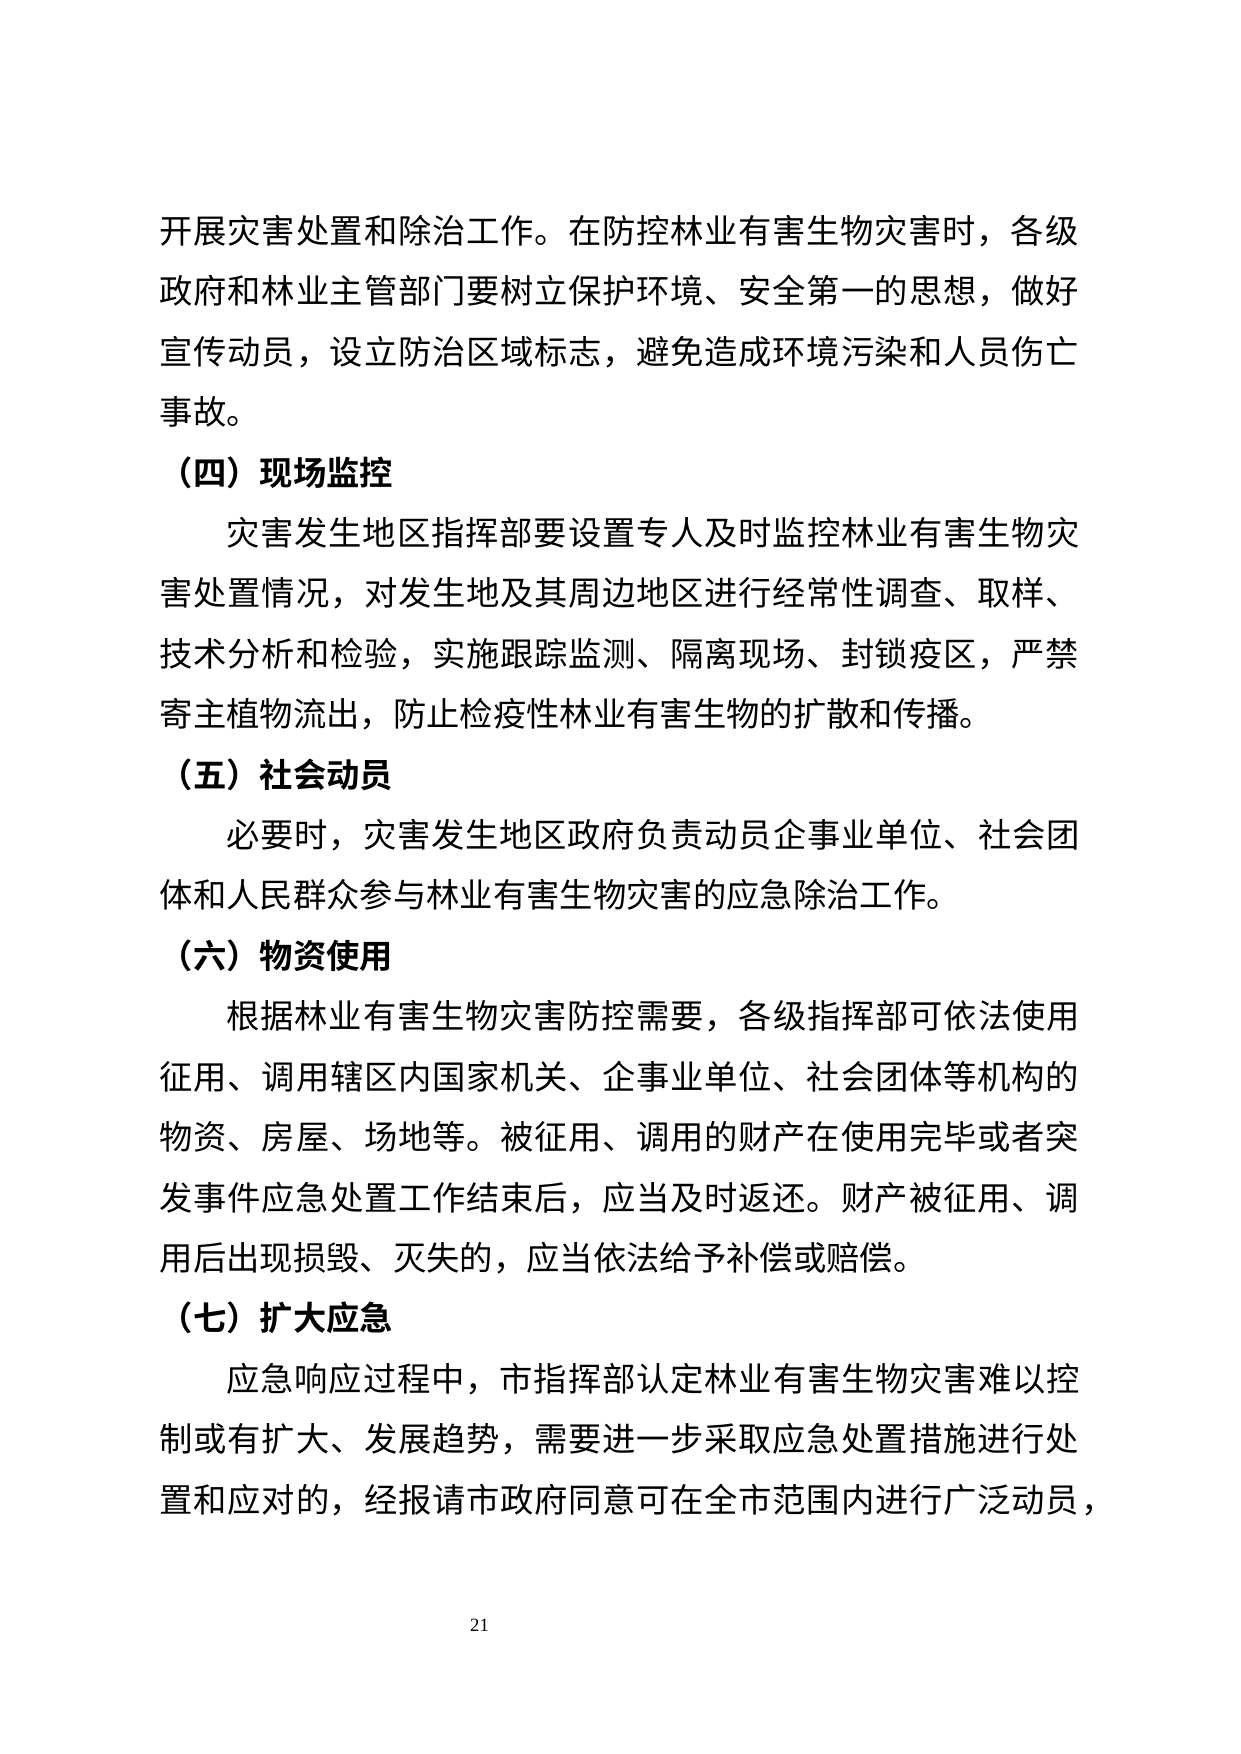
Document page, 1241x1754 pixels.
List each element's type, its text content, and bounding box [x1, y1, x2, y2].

text 灾害发生地区指挥部要设置专人及时监控林业有害生物灾害处置情况，对发生地及其周边地区进行经常性调查、取样、技术分析和检验，实施跟踪监测、隔离现场、封锁疫区，严禁寄主植物流出，防止检疫性林业有害生物的扩散和传播。 [159, 497, 1081, 739]
text （五）社会动员 [159, 739, 1081, 799]
text 必要时，灾害发生地区政府负责动员企事业单位、社会团体和人民群众参与林业有害生物灾害的应急除治工作。 [159, 799, 1081, 920]
text 根据林业有害生物灾害防控需要，各级指挥部可依法使用、征用、调用辖区内国家机关、企事业单位、社会团体等机构的物资、房屋、场地等。被征用、调用的财产在使用完毕或者突发事件应急处置工作结束后，应当及时返还。财产被征用、调用后出现损毁、灭失的，应当依法给予补偿或赔偿。 [159, 980, 1081, 1282]
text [159, 1343, 1081, 1524]
text （四）现场监控 [159, 437, 1081, 497]
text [159, 195, 1081, 437]
text （七）扩大应急 [159, 1282, 1081, 1343]
text （六）物资使用 [159, 920, 1081, 980]
